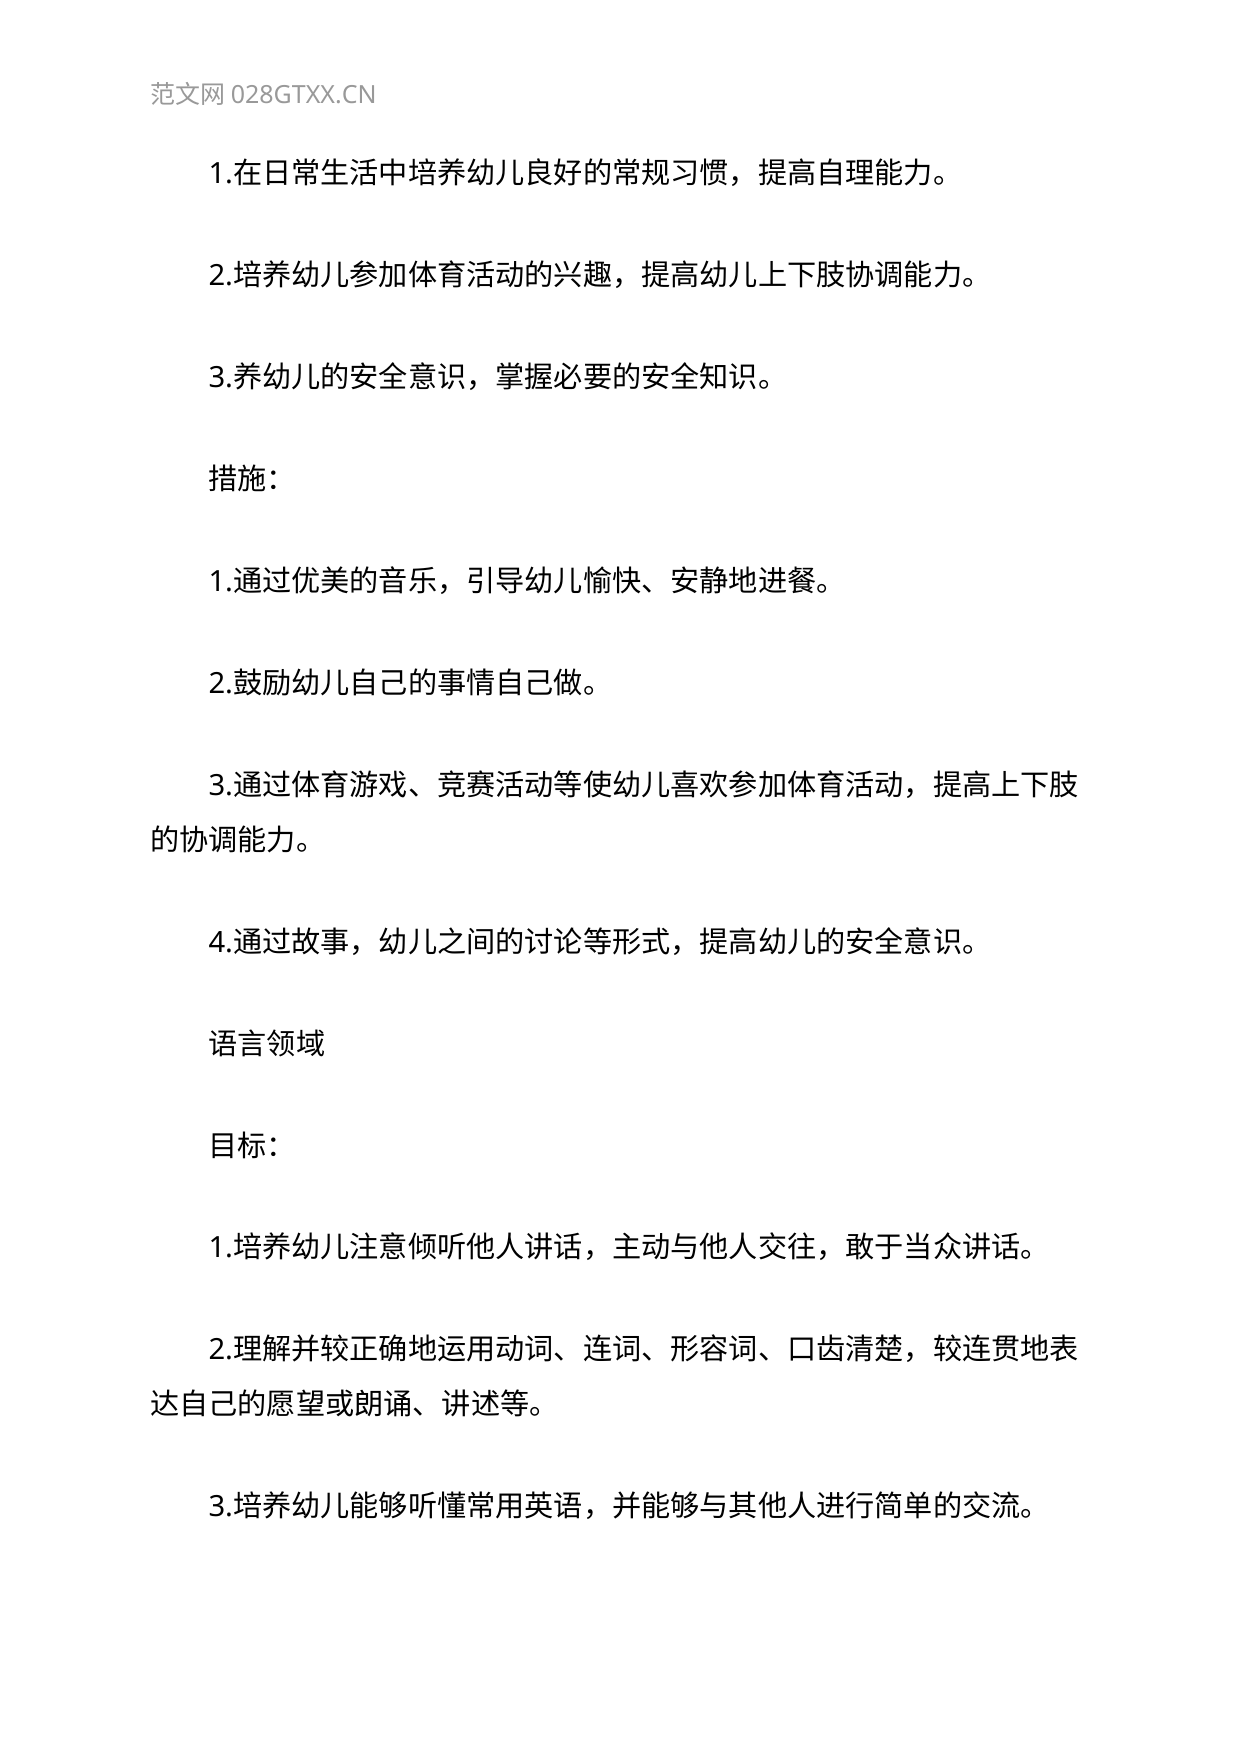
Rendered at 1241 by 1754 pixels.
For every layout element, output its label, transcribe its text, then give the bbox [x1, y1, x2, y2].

text 目标： [150, 1122, 1090, 1164]
text 3.培养幼儿能够听懂常用英语，并能够与其他人进行简单的交流。 [150, 1483, 1090, 1525]
text 2.鼓励幼儿自己的事情自己做。 [150, 660, 1090, 702]
text 4.通过故事，幼儿之间的讨论等形式，提高幼儿的安全意识。 [150, 918, 1090, 961]
text 1.通过优美的音乐，引导幼儿愉快、安静地进餐。 [150, 558, 1090, 600]
text 2.理解并较正确地运用动词、连词、形容词、口齿清楚，较连贯地表达自己的愿望或朗诵、讲述等。 [150, 1326, 1090, 1423]
text 2.培养幼儿参加体育活动的兴趣，提高幼儿上下肢协调能力。 [150, 252, 1090, 294]
text 3.养幼儿的安全意识，掌握必要的安全知识。 [150, 354, 1090, 396]
text 3.通过体育游戏、竞赛活动等使幼儿喜欢参加体育活动，提高上下肢的协调能力。 [150, 762, 1090, 859]
text 措施： [150, 456, 1090, 498]
text 1.培养幼儿注意倾听他人讲话，主动与他人交往，敢于当众讲话。 [150, 1224, 1090, 1266]
text 1.在日常生活中培养幼儿良好的常规习惯，提高自理能力。 [150, 150, 1090, 192]
text 语言领域 [150, 1020, 1090, 1063]
